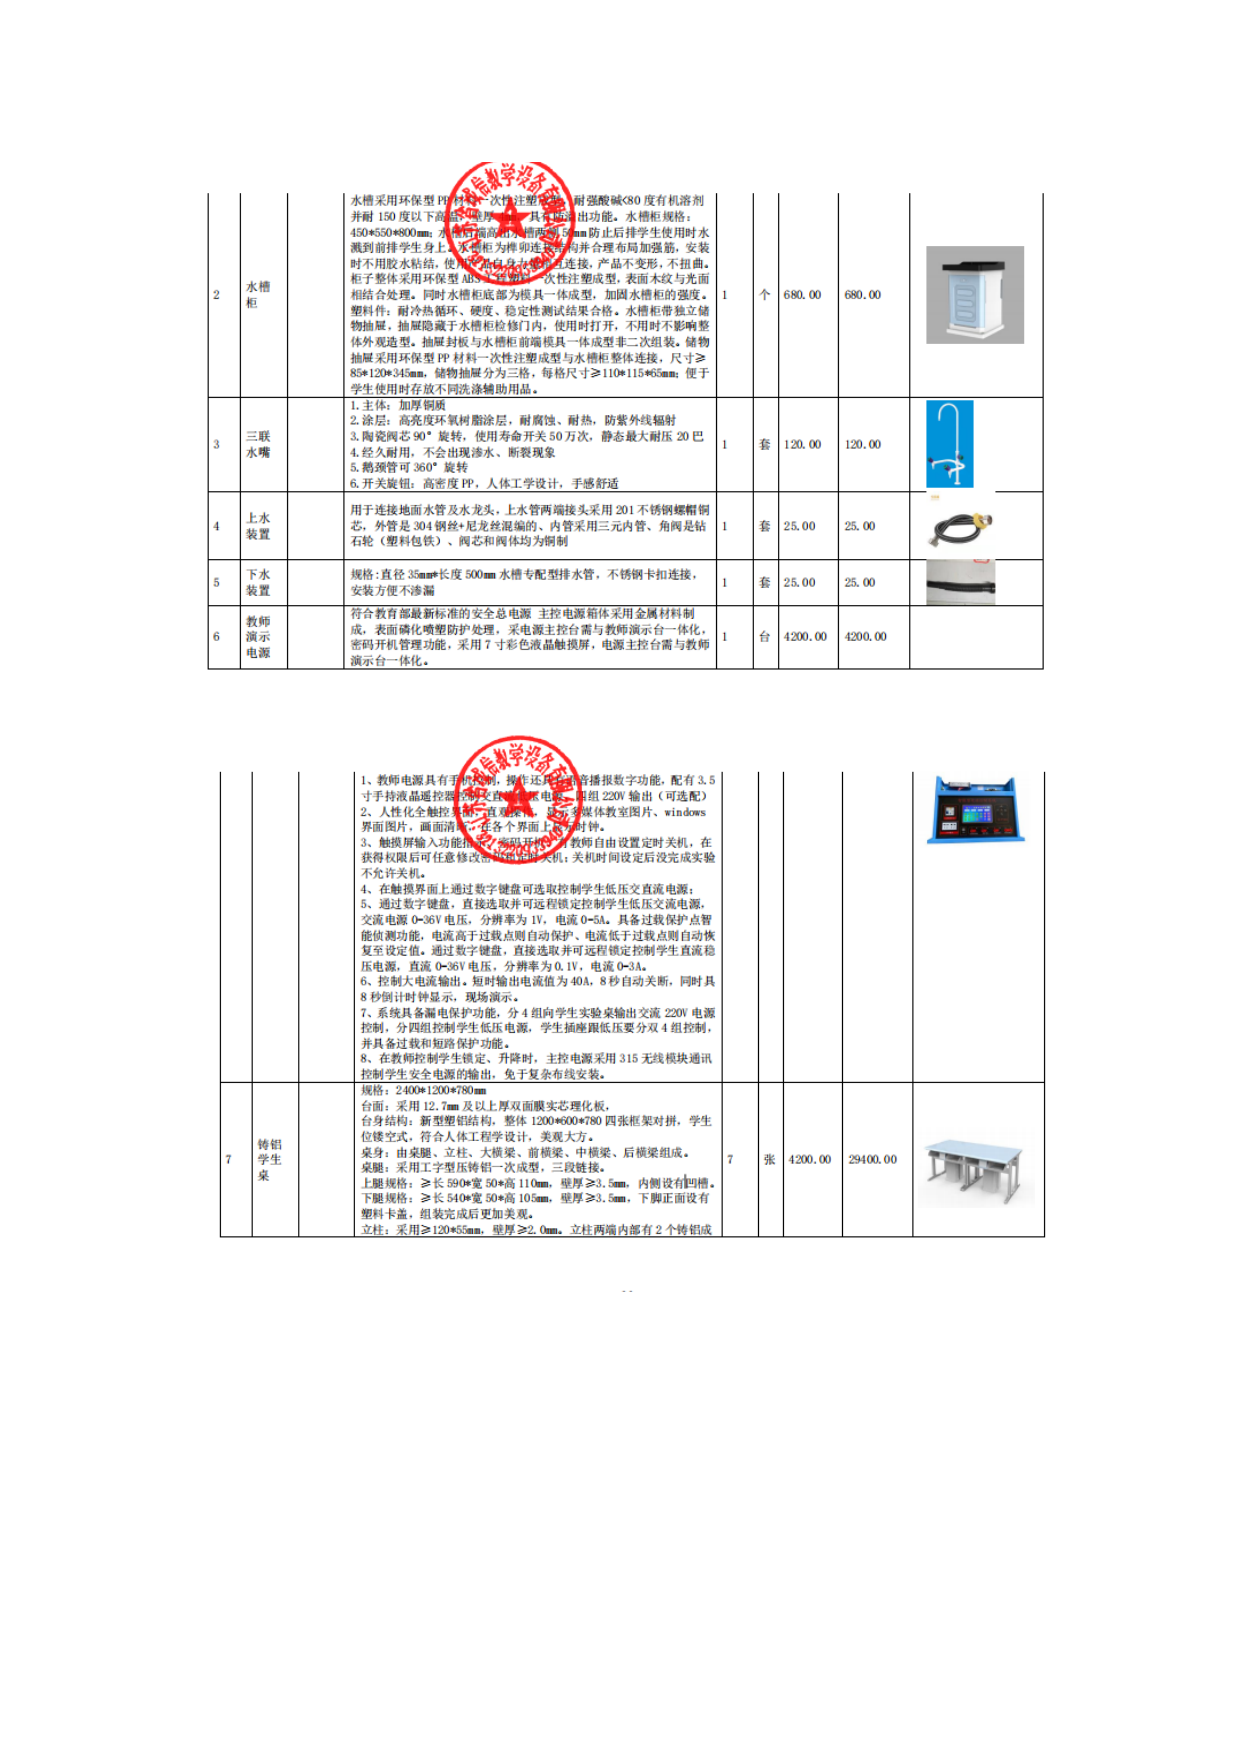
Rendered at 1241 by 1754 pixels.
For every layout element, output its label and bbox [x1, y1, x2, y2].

picture [187, 162, 1053, 703]
picture [187, 714, 1052, 1292]
